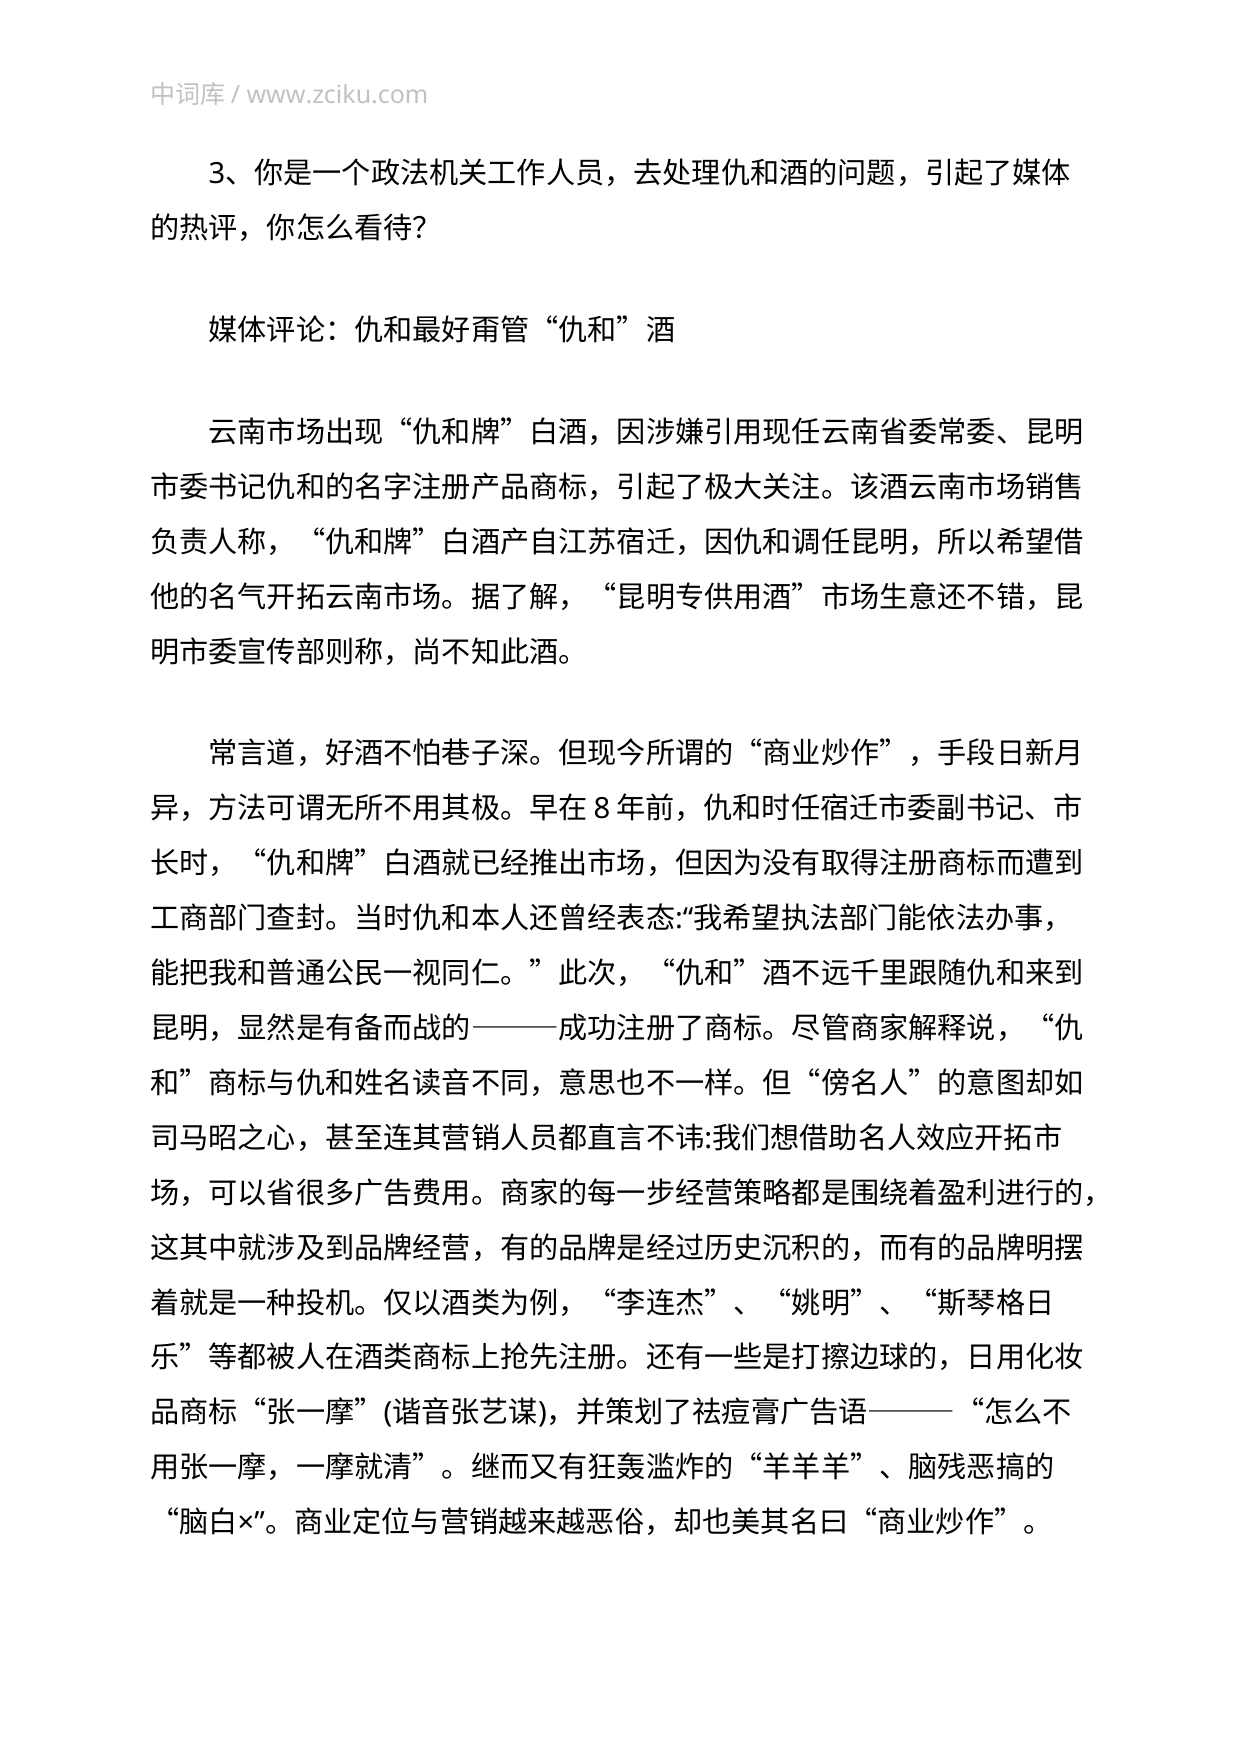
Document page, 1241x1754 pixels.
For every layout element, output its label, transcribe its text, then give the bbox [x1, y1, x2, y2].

text 媒体评论：仇和最好甭管“仇和”酒 [150, 307, 1090, 349]
text 3、你是一个政法机关工作人员，去处理仇和酒的问题，引起了媒体的热评，你怎么看待？ [150, 150, 1090, 247]
text 云南市场出现“仇和牌”白酒，因涉嫌引用现任云南省委常委、昆明市委书记仇和的名字注册产品商标，引起了极大关注。该酒云南市场销售负责人称，“仇和牌”白酒产自江苏宿迁，因仇和调任昆明，所以希望借他的名气开拓云南市场。据了解，“昆明专供用酒”市场生意还不错，昆明市委宣传部则称，尚不知此酒。 [150, 408, 1090, 670]
text 常言道，好酒不怕巷子深。但现今所谓的“商业炒作”，手段日新月异，方法可谓无所不用其极。早在8年前，仇和时任宿迁市委副书记、市长时，“仇和牌”白酒就已经推出市场，但因为没有取得注册商标而遭到工商部门查封。当时仇和本人还曾经表态:“我希望执法部门能依法办事，能把我和普通公民一视同仁。”此次，“仇和”酒不远千里跟随仇和来到昆明，显然是有备而战的———成功注册了商标。尽管商家解释说，“仇和”商标与仇和姓名读音不同，意思也不一样。但“傍名人”的意图却如司马昭之心，甚至连其营销人员都直言不讳:我们想借助名人效应开拓市场，可以省很多广告费用。商家的每一步经营策略都是围绕着盈利进行的，这其中就涉及到品牌经营，有的品牌是经过历史沉积的，而有的品牌明摆着就是一种投机。仅以酒类为例，“李连杰”、“姚明”、“斯琴格日乐”等都被人在酒类商标上抢先注册。还有一些是打擦边球的，日用化妆品商标“张一摩”(谐音张艺谋)，并策划了祛痘膏广告语———“怎么不用张一摩，一摩就清”。继而又有狂轰滥炸的“羊羊羊”、脑残恶搞的“脑白×”。商业定位与营销越来越恶俗，却也美其名曰“商业炒作”。 [150, 730, 1090, 1541]
